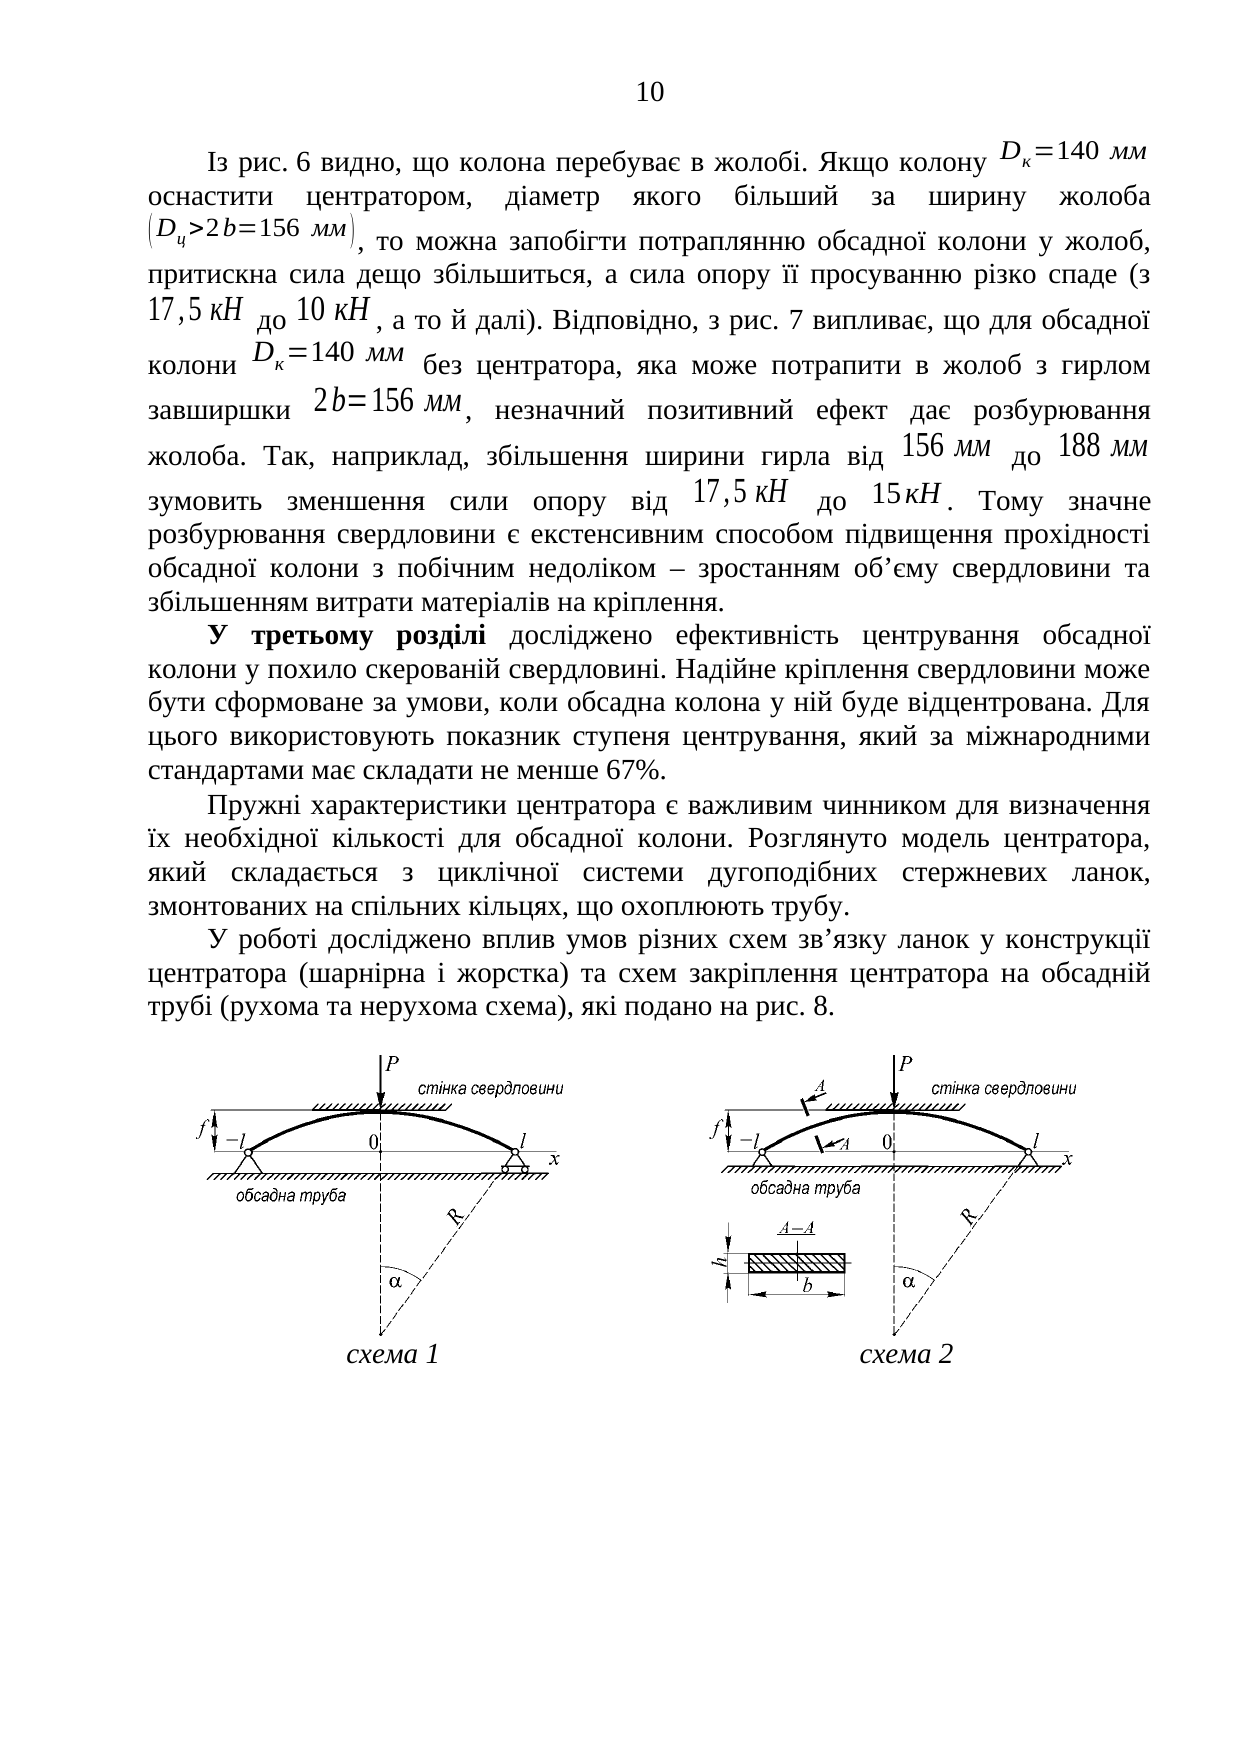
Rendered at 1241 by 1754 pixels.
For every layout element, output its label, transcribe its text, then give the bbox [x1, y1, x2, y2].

text У роботі досліджено вплив умов різних схем зв’язку ланок у конструкції центратора (шарнірна і жорстка) та схем закріплення центратора на обсадній трубі (рухома та нерухома схема), які подано на рис. 8. [148, 921, 1152, 1022]
text Із рис. 6 видно, що колона перебуває в жолобі. Якщо колону оснастити центратором, діаметр якого більший за ширину жолоба , то можна запобігти потраплянню обсадної колони у жолоб, притискна сила дещо збільшиться, а сила опору її просуванню різко спаде (з до , а то й далі). Відповідно, з рис. 7 випливає, що для обсадної колони без центратора, яка може потрапити в жолоб з гирлом завширшки , незначний позитивний ефект дає розбурювання жолоба. Так, наприклад, збільшення ширини гирла від до зумовить зменшення сили опору від до . Тому значне розбурювання свердловини є екстенсивним способом підвищення прохідності обсадної колони з побічним недоліком – зростанням об’єму свердловини та збільшенням витрати матеріалів на кріплення. [148, 135, 1152, 617]
text Пружні характеристики центратора є важливим чинником для визначення їх необхідної кількості для обсадної колони. Розглянуто модель центратора, який складається з циклічної системи дугоподібних стержневих ланок, змонтованих на спільних кільцях, що охоплюють трубу. [148, 787, 1152, 921]
text У третьому розділі досліджено ефективність центрування обсадної колони у похило скерованій свердловині. Надійне кріплення свердловини може бути сформоване за умови, коли обсадна колона у ній буде відцентрована. Для цього використовують показник ступеня центрування, який за міжнародними стандартами має складати не менше 67%. [148, 617, 1152, 787]
table_header схема 2 [650, 1055, 1163, 1396]
table_header схема 1 [136, 1055, 649, 1396]
picture [196, 1055, 591, 1336]
picture [709, 1055, 1104, 1336]
